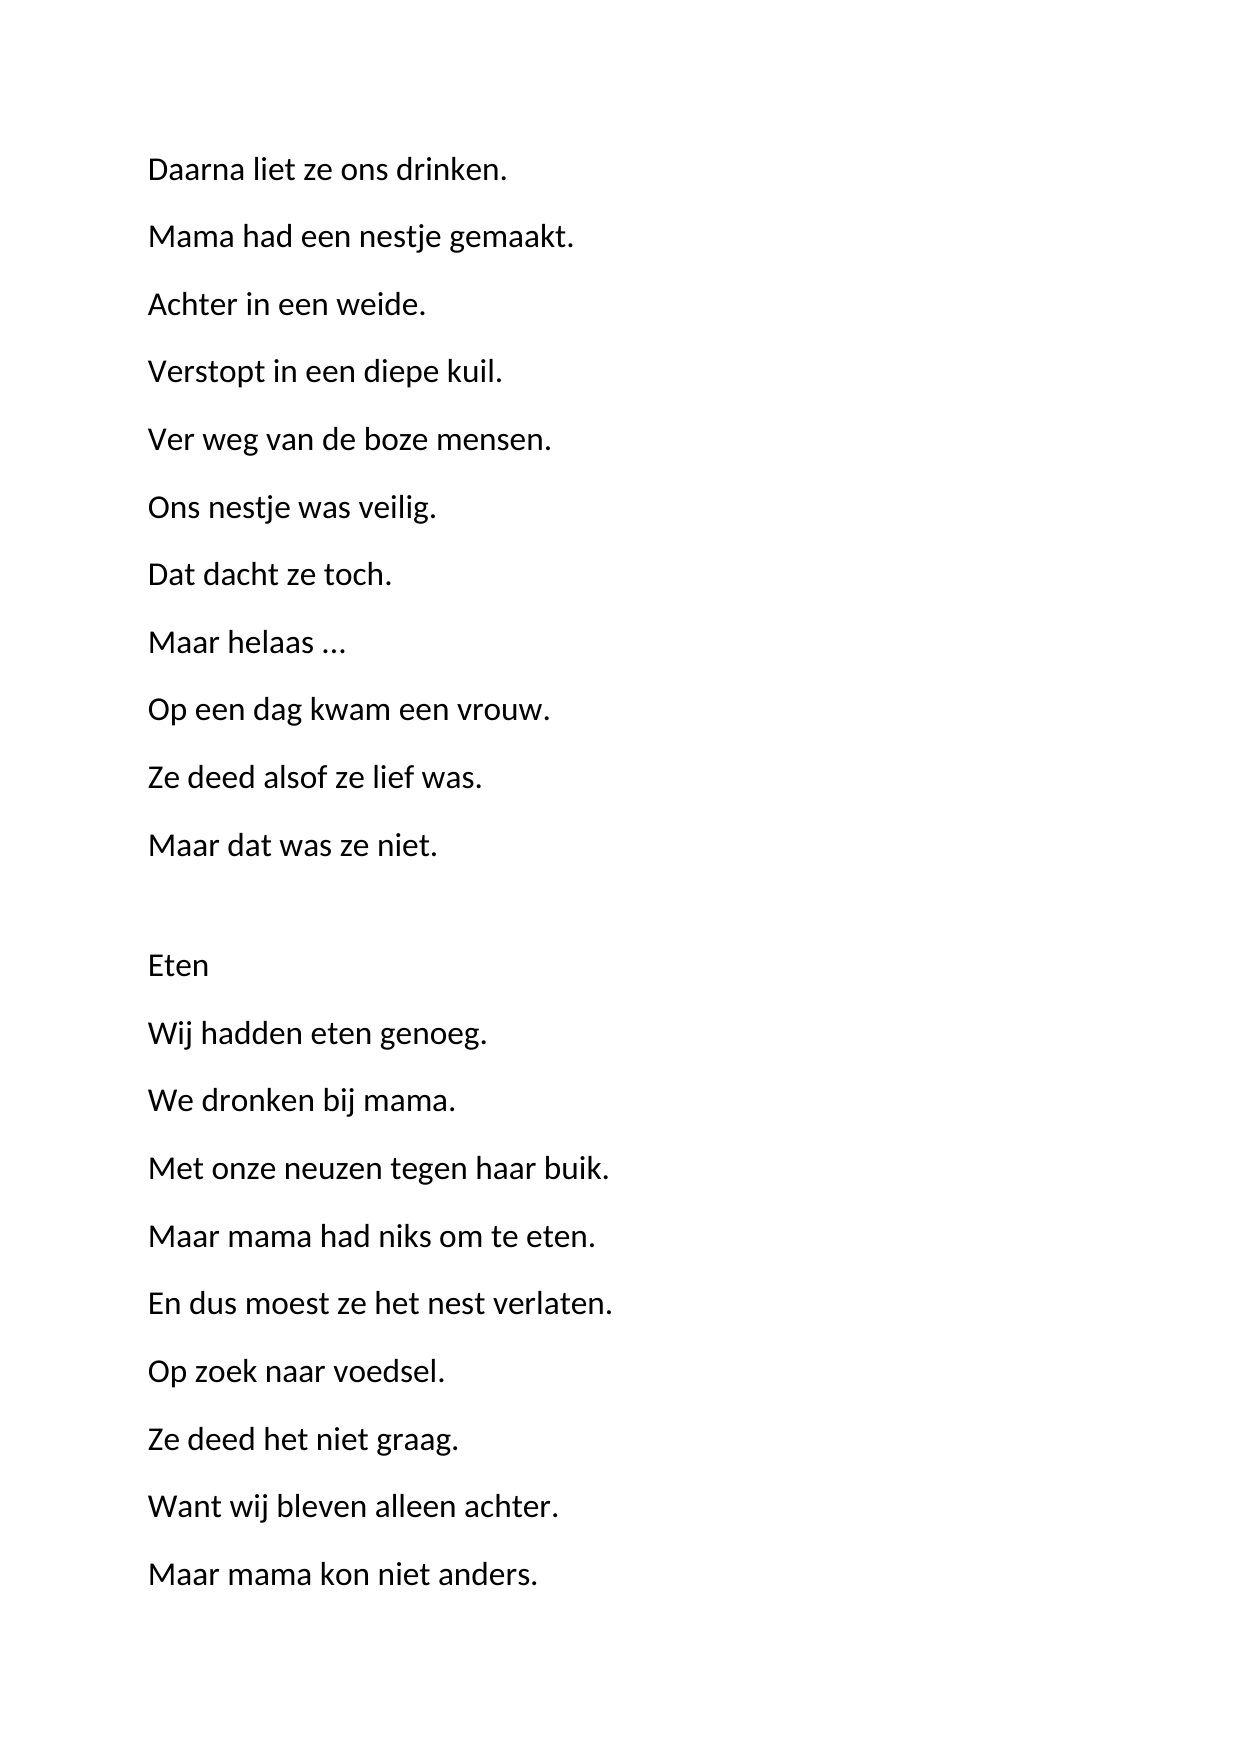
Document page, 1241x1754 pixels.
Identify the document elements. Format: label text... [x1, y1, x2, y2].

text Verstopt in een diepe kuil. [148, 350, 1093, 391]
text Eten [148, 944, 1093, 985]
text Ze deed het niet graag. [148, 1417, 1093, 1458]
text We dronken bij mama. [148, 1079, 1093, 1120]
text Maar mama had niks om te eten. [148, 1215, 1093, 1255]
text Achter in een weide. [148, 283, 1093, 323]
text Maar helaas ... [148, 621, 1093, 662]
text Want wij bleven alleen achter. [148, 1485, 1093, 1526]
text Op een dag kwam een vrouw. [148, 688, 1093, 729]
text Maar dat was ze niet. [148, 824, 1093, 864]
text Mama had een nestje gemaakt. [148, 215, 1093, 256]
text Maar mama kon niet anders. [148, 1553, 1093, 1593]
text En dus moest ze het nest verlaten. [148, 1282, 1093, 1323]
text Ons nestje was veilig. [148, 486, 1093, 526]
text Met onze neuzen tegen haar buik. [148, 1147, 1093, 1188]
text Daarna liet ze ons drinken. [148, 148, 1093, 188]
text Wij hadden eten genoeg. [148, 1012, 1093, 1053]
text Ze deed alsof ze lief was. [148, 756, 1093, 797]
text Ver weg van de boze mensen. [148, 418, 1093, 459]
text Dat dacht ze toch. [148, 553, 1093, 594]
text Op zoek naar voedsel. [148, 1350, 1093, 1391]
